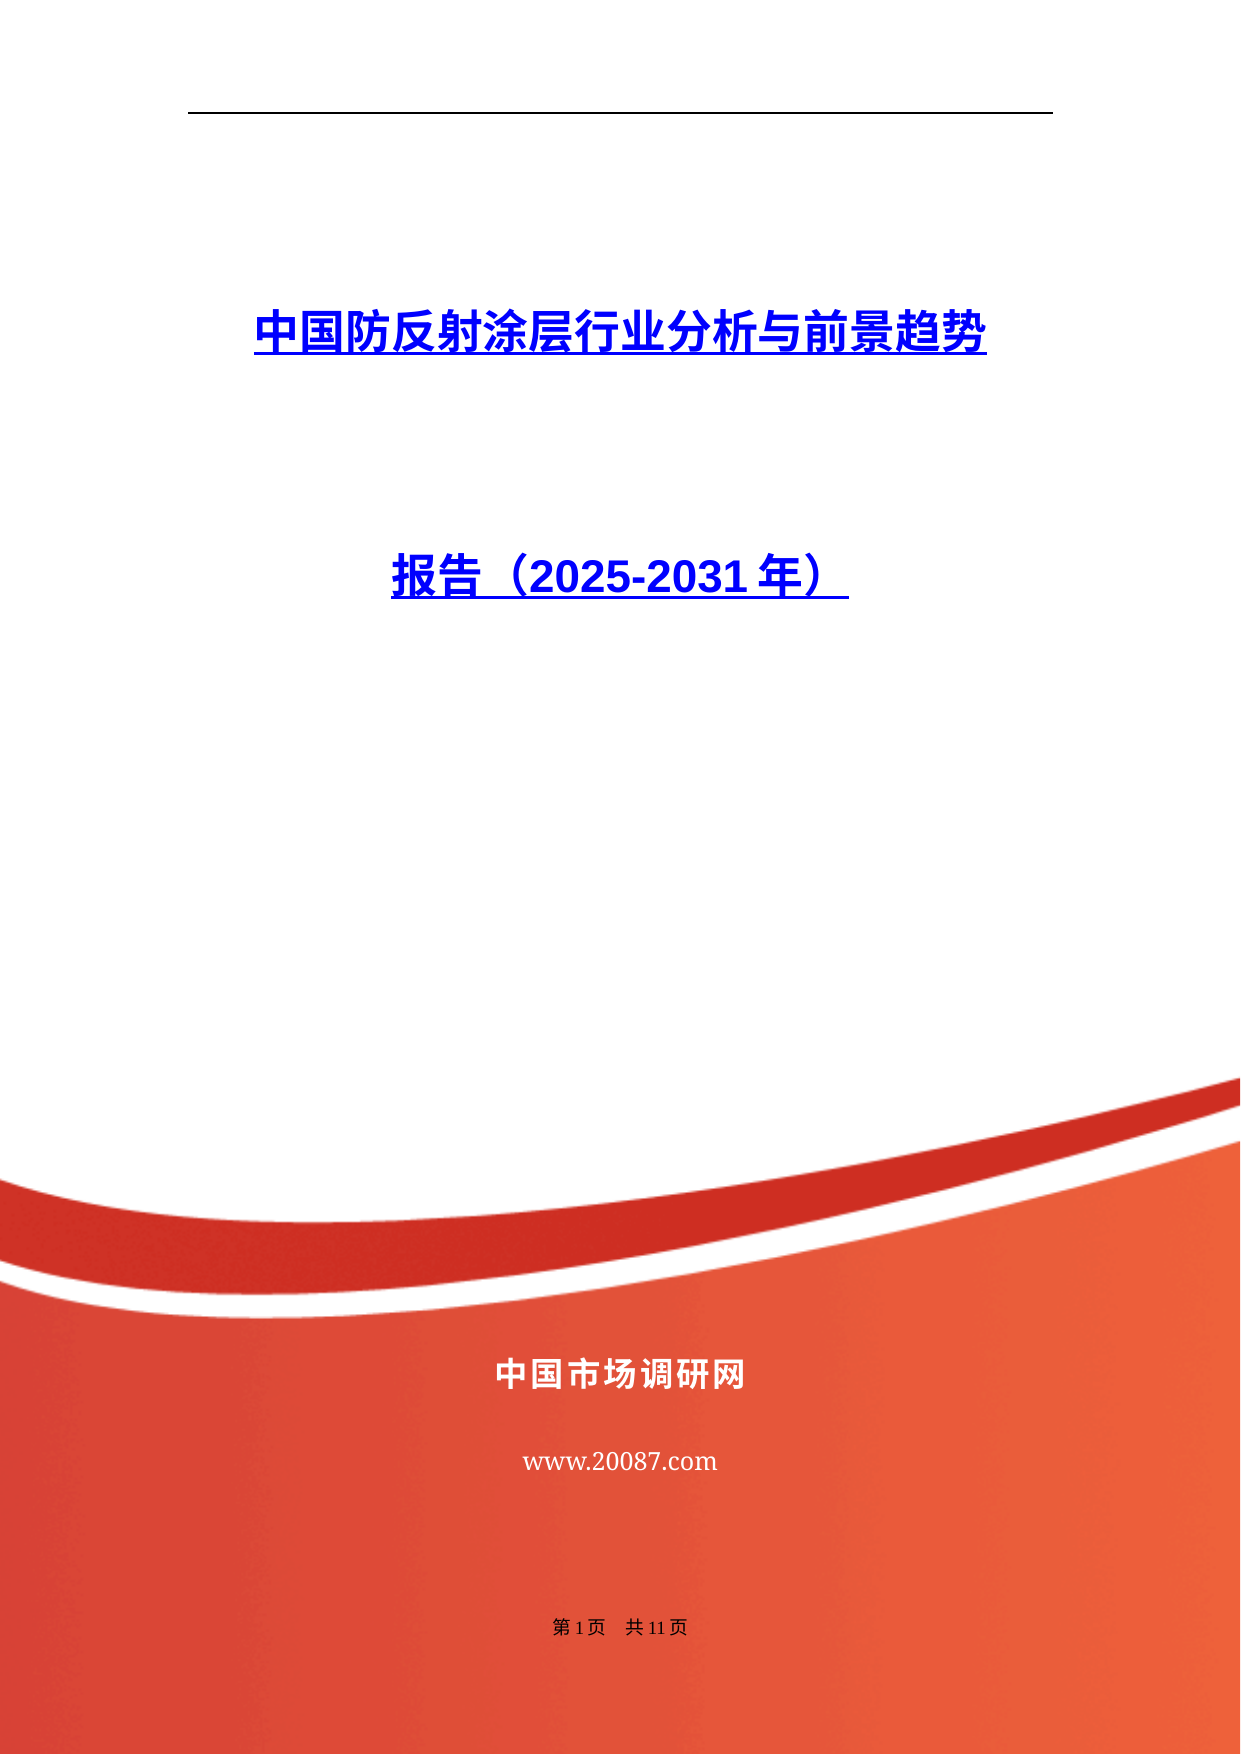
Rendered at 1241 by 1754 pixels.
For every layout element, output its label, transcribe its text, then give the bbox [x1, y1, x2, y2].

table_header 中国防反射涂层行业分析与前景趋势报告（2025-2031年） [188, 207, 1053, 773]
picture [0, 1006, 1241, 1754]
text www.20087.com [187, 1428, 1053, 1493]
subtitle 中国市场调研网 [187, 1339, 1053, 1404]
